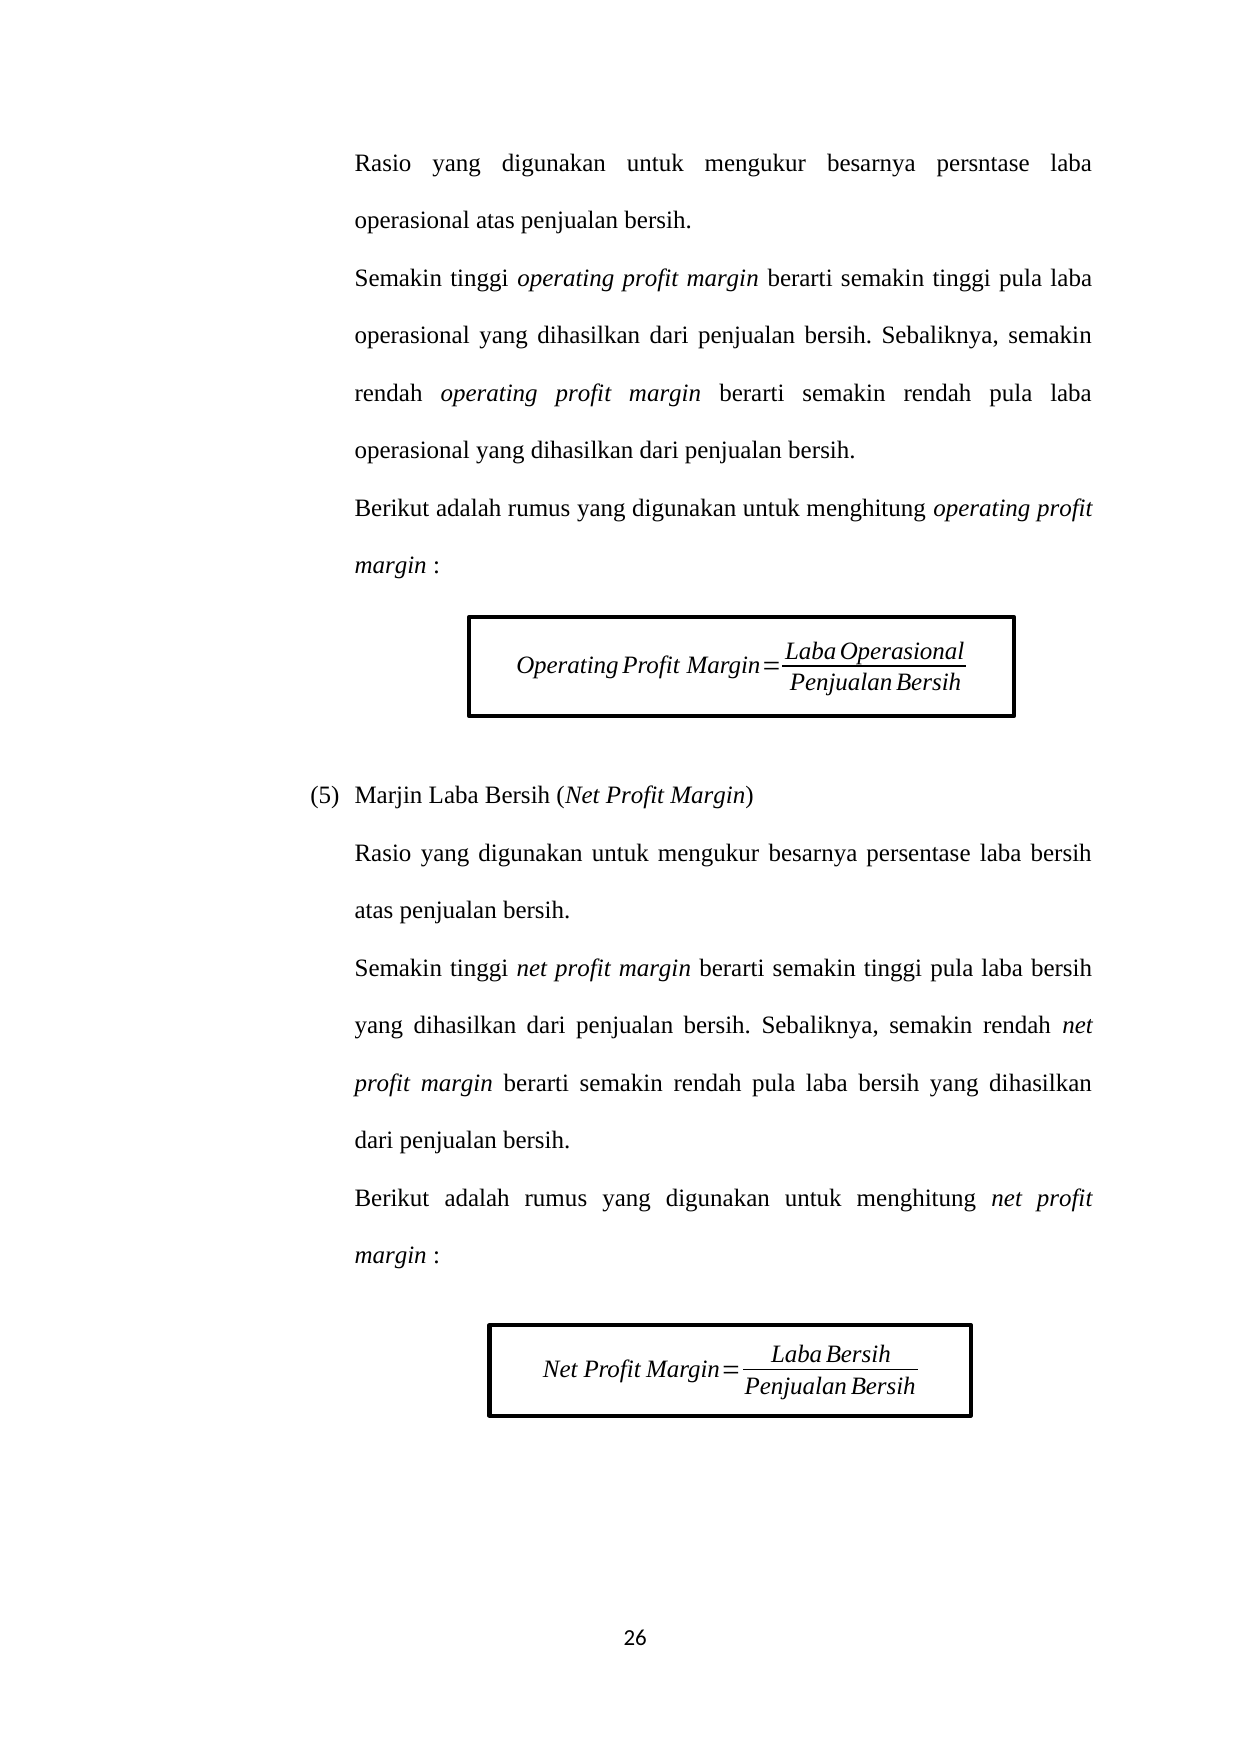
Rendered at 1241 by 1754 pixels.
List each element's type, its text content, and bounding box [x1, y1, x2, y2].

list Berikut adalah rumus yang digunakan untuk menghitung net profit margin : [354, 1183, 1092, 1269]
list Marjin Laba Bersih (Net Profit Margin) [310, 780, 1092, 809]
list Semakin tinggi operating profit margin berarti semakin tinggi pula laba operasional yang dihasilkan dari penjualan bersih. Sebaliknya, semakin rendah operating profit margin berarti semakin rendah pula laba operasional yang dihasilkan dari penjualan bersih. [354, 263, 1092, 464]
list Berikut adalah rumus yang digunakan untuk menghitung operating profit margin : [354, 493, 1092, 579]
list Rasio yang digunakan untuk mengukur besarnya persentase laba bersih atas penjualan bersih. [354, 838, 1092, 924]
list Semakin tinggi net profit margin berarti semakin tinggi pula laba bersih yang dihasilkan dari penjualan bersih. Sebaliknya, semakin rendah net profit margin berarti semakin rendah pula laba bersih yang dihasilkan dari penjualan bersih. [354, 953, 1092, 1154]
list Rasio yang digunakan untuk mengukur besarnya persntase laba operasional atas penjualan bersih. [354, 148, 1092, 234]
